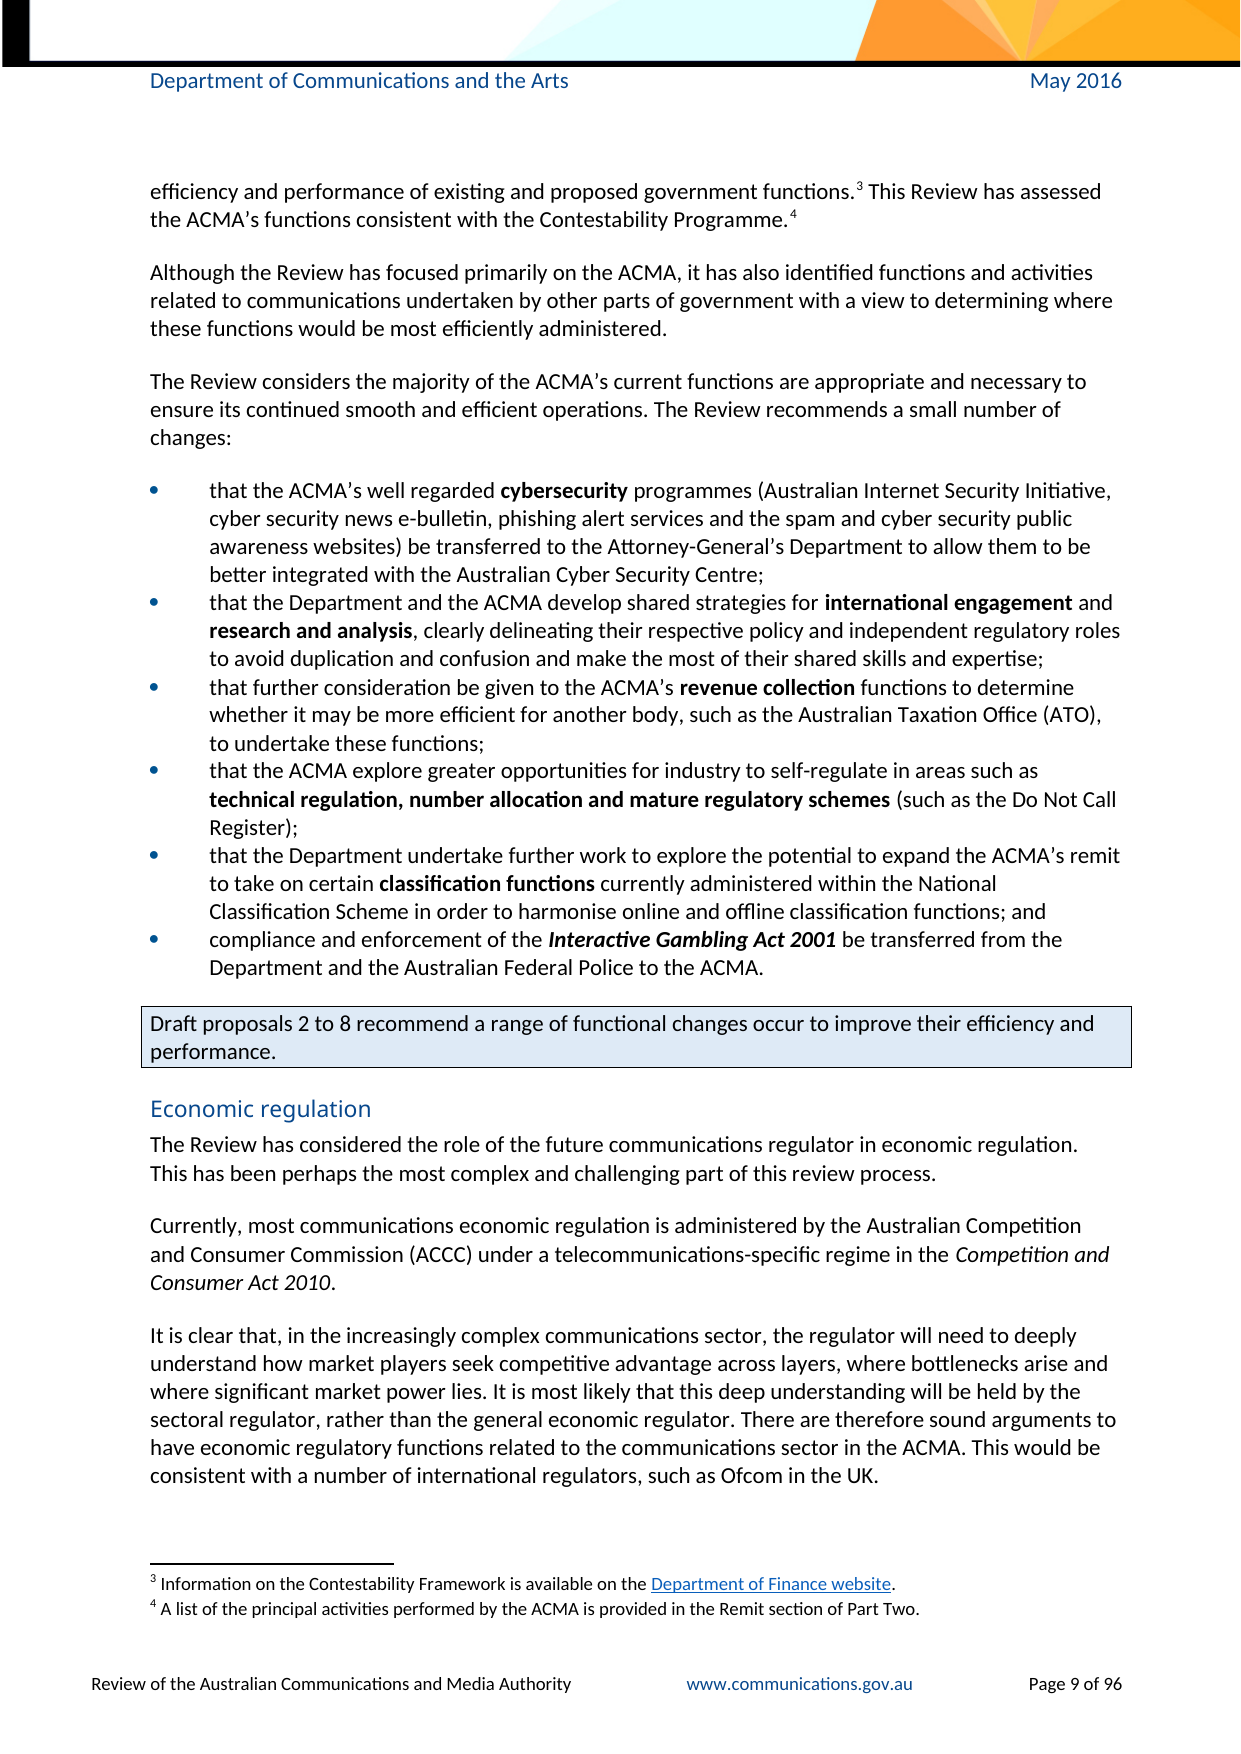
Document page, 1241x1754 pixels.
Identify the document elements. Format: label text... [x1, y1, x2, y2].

text It is clear that, in the increasingly complex communications sector, the regulator will need to deeply understand how market players seek competitive advantage across layers, where bottlenecks arise and where significant market power lies. It is most likely that this deep understanding will be held by the sectoral regulator, rather than the general economic regulator. There are therefore sound arguments to have economic regulatory functions related to the communications sector in the ACMA. This would be consistent with a number of international regulators, such as Ofcom in the UK. [150, 1321, 1122, 1489]
text that further consideration be given to the ACMA’s revenue collection functions to determine whether it may be more efficient for another body, such as the Australian Taxation Office (ATO), to undertake these functions; [150, 673, 1122, 757]
picture [2, 0, 1241, 67]
text that the Department and the ACMA develop shared strategies for international engagement and research and analysis, clearly delineating their respective policy and independent regulatory roles to avoid duplication and confusion and make the most of their shared skills and expertise; [150, 588, 1122, 673]
text Currently, most communications economic regulation is administered by the Australian Competition and Consumer Commission (ACCC) under a telecommunications-specific regime in the Competition and Consumer Act 2010. [150, 1212, 1122, 1296]
text that the Department undertake further work to explore the potential to expand the ACMA’s remit to take on certain classification functions currently administered within the National Classification Scheme in order to harmonise online and offline classification functions; and [150, 841, 1122, 925]
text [150, 177, 1122, 233]
text The Review considers the majority of the ACMA’s current functions are appropriate and necessary to ensure its continued smooth and efficient operations. The Review recommends a small number of changes: [150, 367, 1122, 451]
text that the ACMA’s well regarded cybersecurity programmes (Australian Internet Security Initiative, cyber security news e-bulletin, phishing alert services and the spam and cyber security public awareness websites) be transferred to the Attorney-General’s Department to allow them to be better integrated with the Australian Cyber Security Centre; [150, 476, 1122, 588]
text The Review has considered the role of the future communications regulator in economic regulation. This has been perhaps the most complex and challenging part of this review process. [150, 1131, 1122, 1187]
text that the ACMA explore greater opportunities for industry to self-regulate in areas such as technical regulation, number allocation and mature regulatory schemes (such as the Do Not Call Register); [150, 757, 1122, 841]
text Draft proposals 2 to 8 recommend a range of functional changes occur to improve their efficiency and performance. [142, 1007, 1131, 1067]
subtitle Economic regulation [150, 1093, 1122, 1124]
text compliance and enforcement of the Interactive Gambling Act 2001 be transferred from the Department and the Australian Federal Police to the ACMA. [150, 925, 1122, 981]
text Although the Review has focused primarily on the ACMA, it has also identified functions and activities related to communications undertaken by other parts of government with a view to determining where these functions would be most efficiently administered. [150, 258, 1122, 342]
